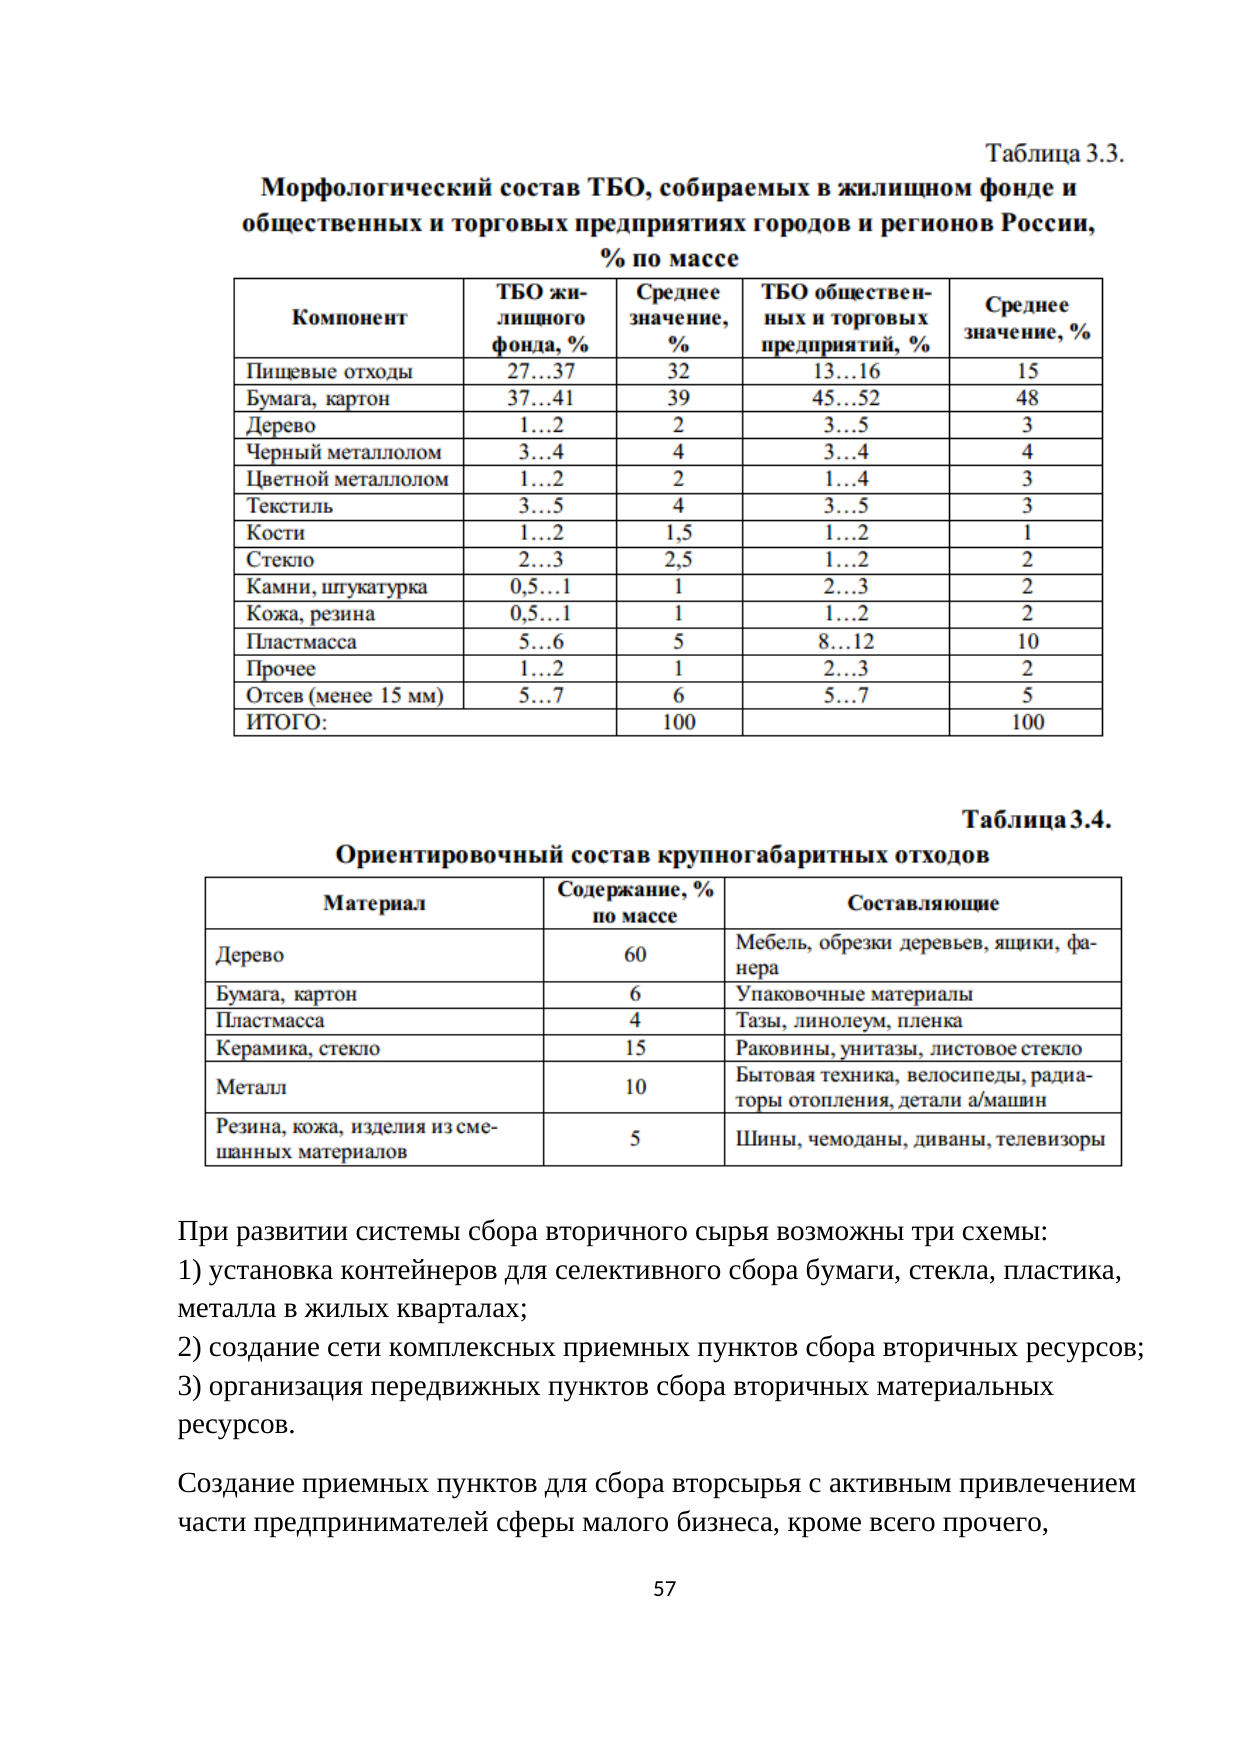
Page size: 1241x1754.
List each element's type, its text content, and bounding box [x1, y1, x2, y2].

picture [177, 118, 1153, 765]
text 3) организация передвижных пунктов сбора вторичных материальных ресурсов. [177, 1368, 1152, 1440]
text 2) создание сети комплексных приемных пунктов сбора вторичных ресурсов; [177, 1329, 1152, 1363]
text При развитии системы сбора вторичного сырья возможны три схемы: [177, 1213, 1152, 1247]
text 1) установка контейнеров для селективного сбора бумаги, стекла, пластика, металла в жилых кварталах; [177, 1252, 1152, 1324]
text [177, 1466, 1152, 1538]
picture [177, 790, 1153, 1189]
